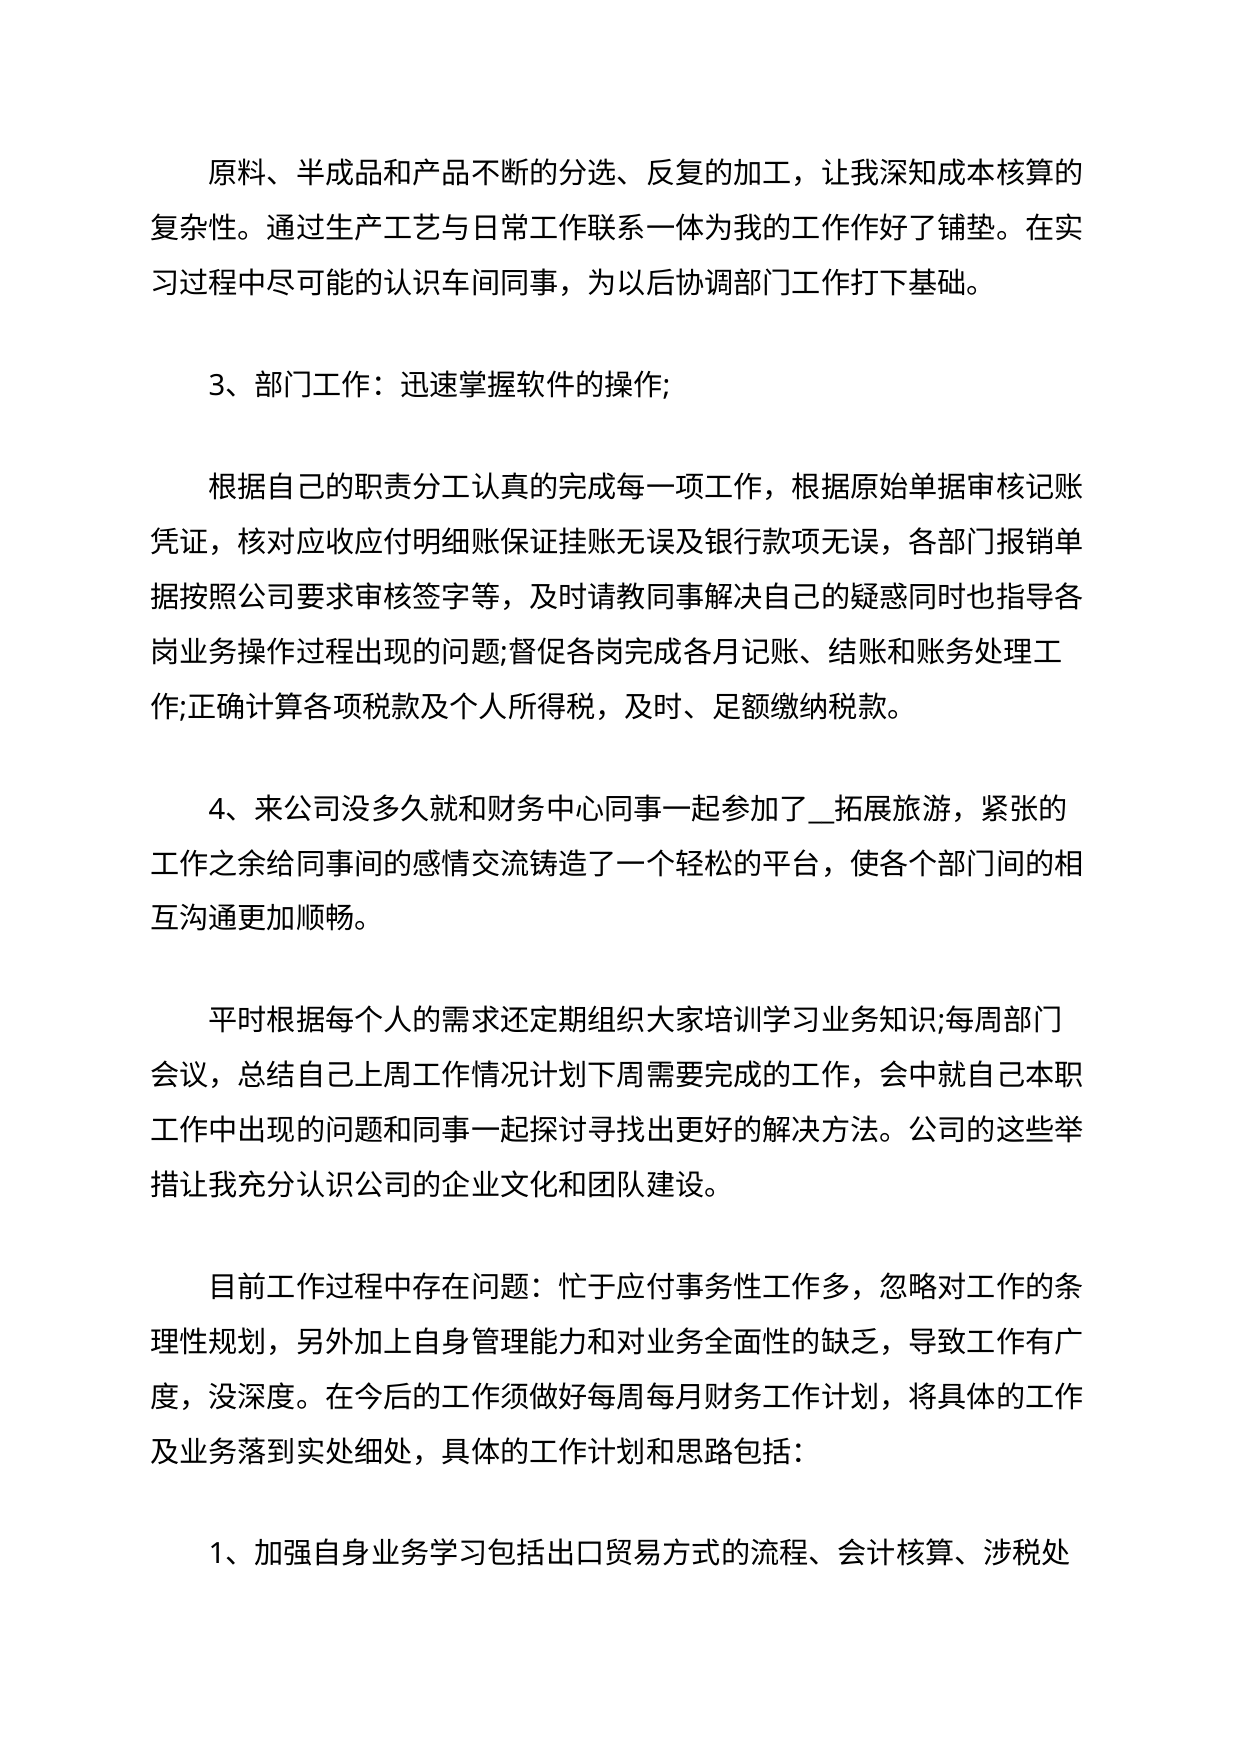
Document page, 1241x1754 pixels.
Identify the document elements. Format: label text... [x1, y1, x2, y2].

text 原料、半成品和产品不断的分选、反复的加工，让我深知成本核算的复杂性。通过生产工艺与日常工作联系一体为我的工作作好了铺垫。在实习过程中尽可能的认识车间同事，为以后协调部门工作打下基础。 [150, 150, 1090, 302]
text 3、部门工作：迅速掌握软件的操作; [150, 362, 1090, 404]
text 4、来公司没多久就和财务中心同事一起参加了__拓展旅游，紧张的工作之余给同事间的感情交流铸造了一个轻松的平台，使各个部门间的相互沟通更加顺畅。 [150, 785, 1090, 937]
text 目前工作过程中存在问题：忙于应付事务性工作多，忽略对工作的条理性规划，另外加上自身管理能力和对业务全面性的缺乏，导致工作有广度，没深度。在今后的工作须做好每周每月财务工作计划，将具体的工作及业务落到实处细处，具体的工作计划和思路包括： [150, 1263, 1090, 1470]
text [150, 1530, 1090, 1572]
text 根据自己的职责分工认真的完成每一项工作，根据原始单据审核记账凭证，核对应收应付明细账保证挂账无误及银行款项无误，各部门报销单据按照公司要求审核签字等，及时请教同事解决自己的疑惑同时也指导各岗业务操作过程出现的问题;督促各岗完成各月记账、结账和账务处理工作;正确计算各项税款及个人所得税，及时、足额缴纳税款。 [150, 463, 1090, 726]
text 平时根据每个人的需求还定期组织大家培训学习业务知识;每周部门会议，总结自己上周工作情况计划下周需要完成的工作，会中就自己本职工作中出现的问题和同事一起探讨寻找出更好的解决方法。公司的这些举措让我充分认识公司的企业文化和团队建设。 [150, 997, 1090, 1204]
